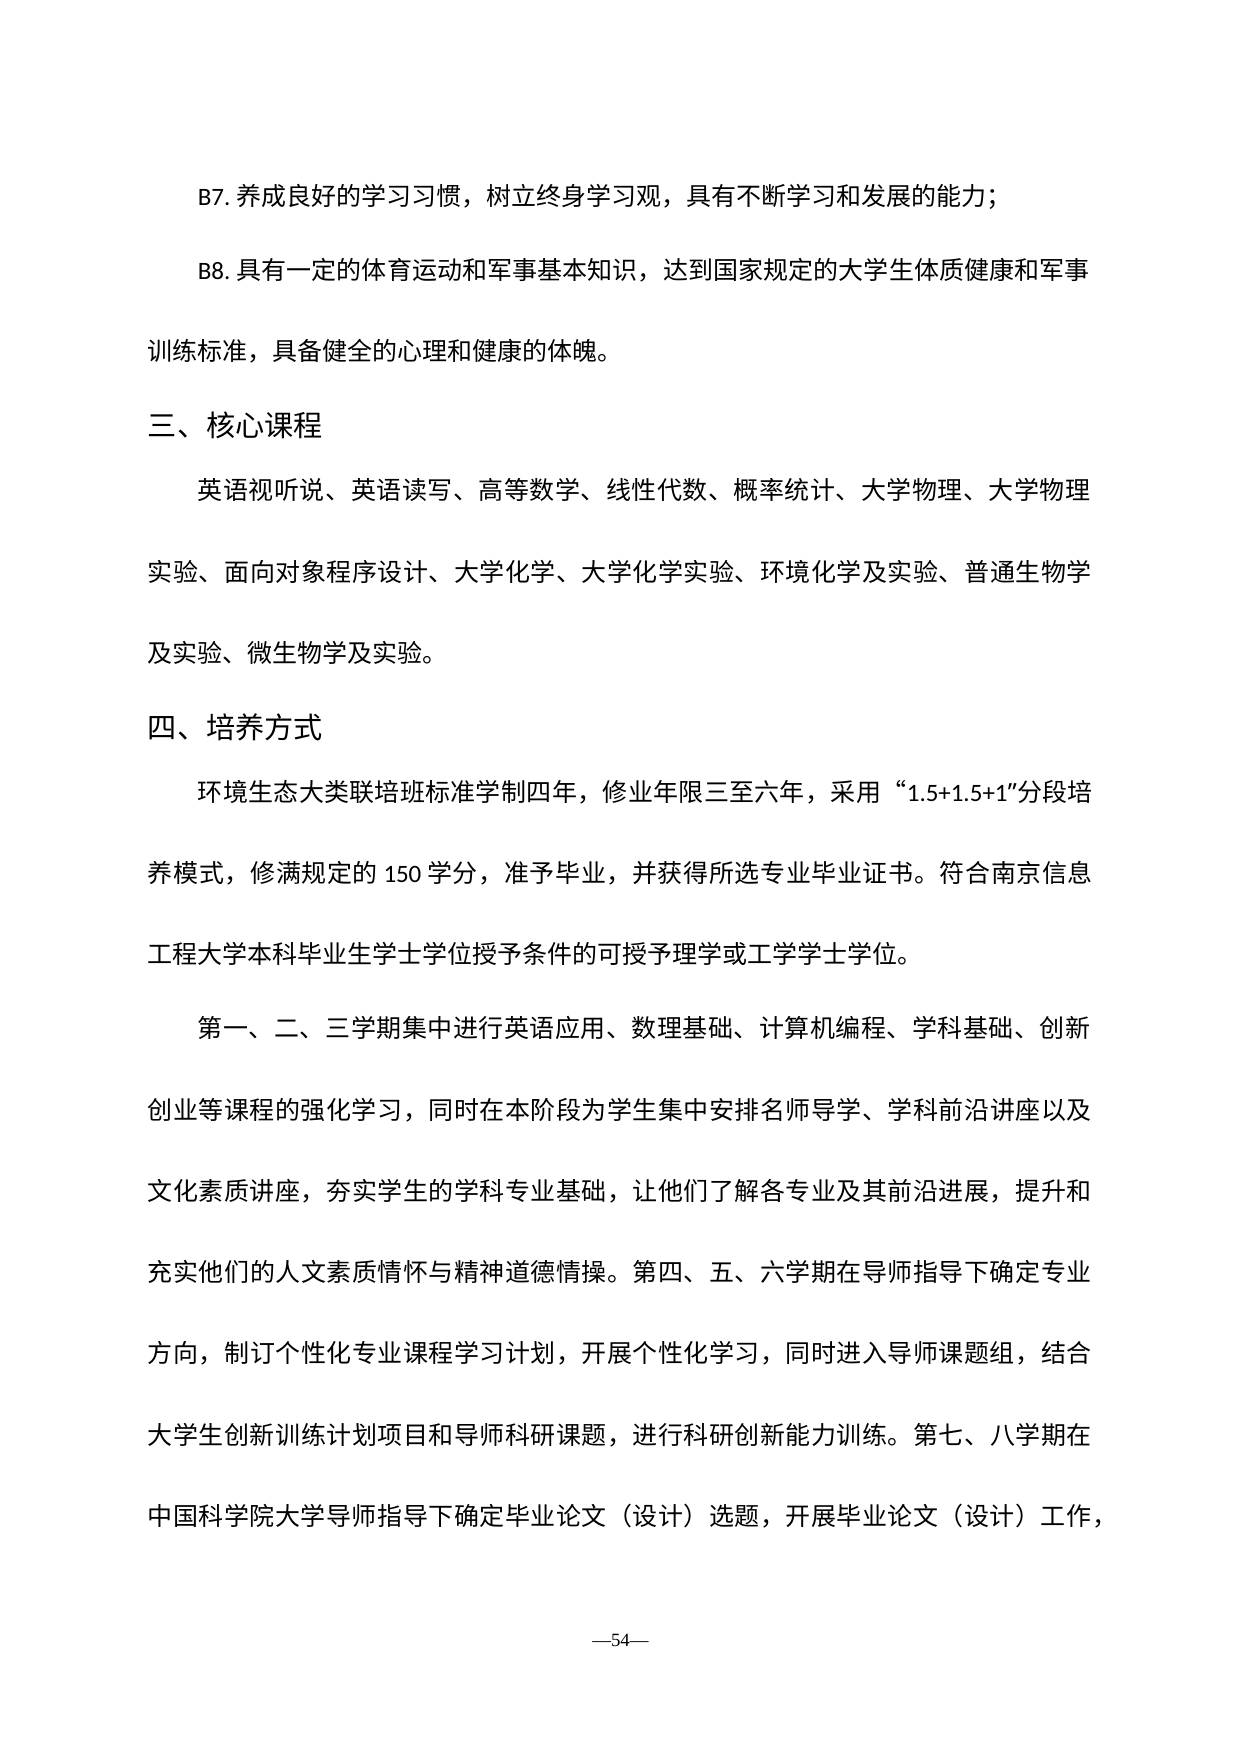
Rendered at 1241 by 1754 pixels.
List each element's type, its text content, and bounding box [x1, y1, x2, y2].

text 四、培养方式 [148, 693, 1092, 758]
text B7. 养成良好的学习习惯，树立终身学习观，具有不断学习和发展的能力； [148, 162, 1092, 227]
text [148, 994, 1092, 1547]
text 环境生态大类联培班标准学制四年，修业年限三至六年，采用“1.5+1.5+1”分段培养模式，修满规定的150学分，准予毕业，并获得所选专业毕业证书。符合南京信息工程大学本科毕业生学士学位授予条件的可授予理学或工学学士学位。 [148, 758, 1092, 985]
text 三、核心课程 [148, 391, 1092, 456]
text B8. 具有一定的体育运动和军事基本知识，达到国家规定的大学生体质健康和军事训练标准，具备健全的心理和健康的体魄。 [148, 236, 1092, 382]
text 英语视听说、英语读写、高等数学、线性代数、概率统计、大学物理、大学物理实验、面向对象程序设计、大学化学、大学化学实验、环境化学及实验、普通生物学及实验、微生物学及实验。 [148, 456, 1092, 684]
